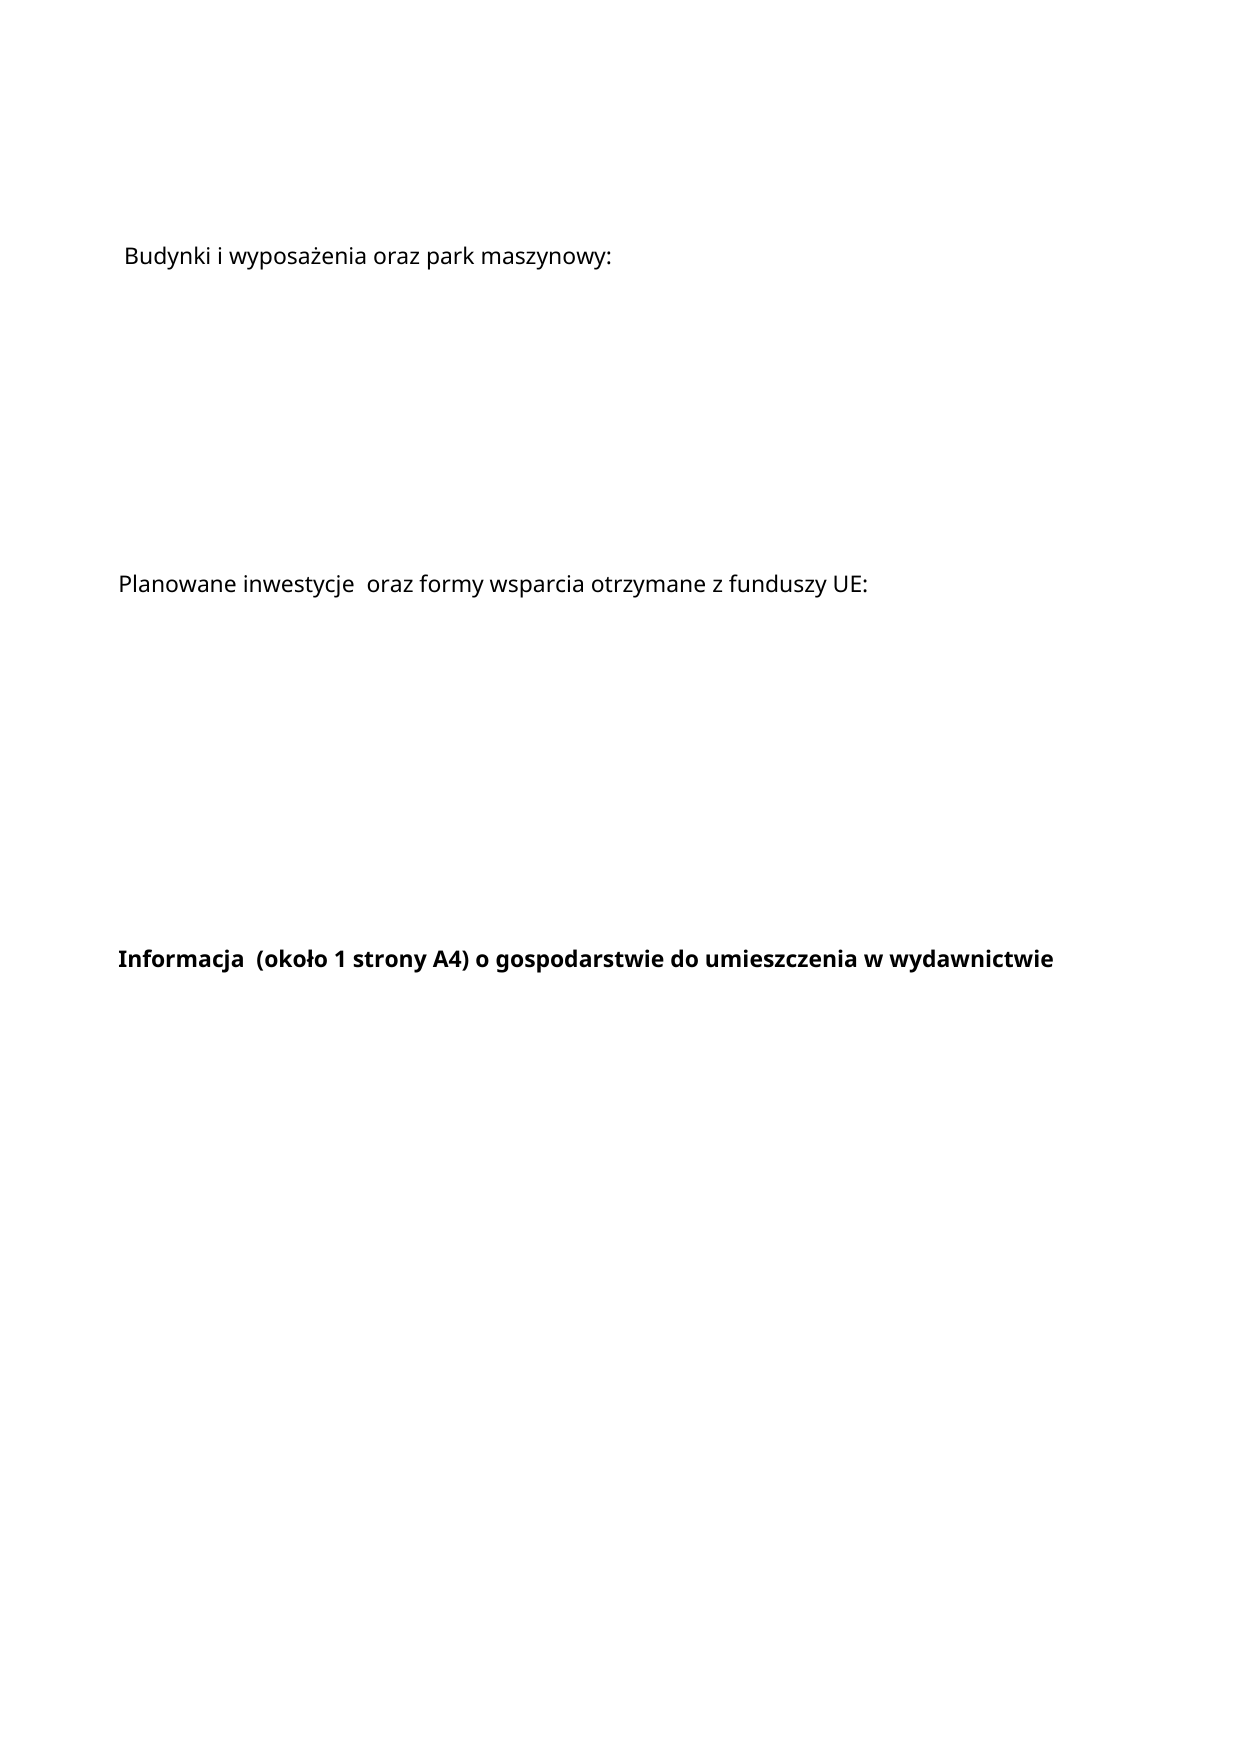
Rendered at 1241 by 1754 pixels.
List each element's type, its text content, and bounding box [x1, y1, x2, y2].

text Planowane inwestycje oraz formy wsparcia otrzymane z funduszy UE: [118, 568, 1122, 599]
text Informacja (około 1 strony A4) o gospodarstwie do umieszczenia w wydawnictwie [118, 943, 1122, 974]
text Budynki i wyposażenia oraz park maszynowy: [118, 240, 1122, 271]
